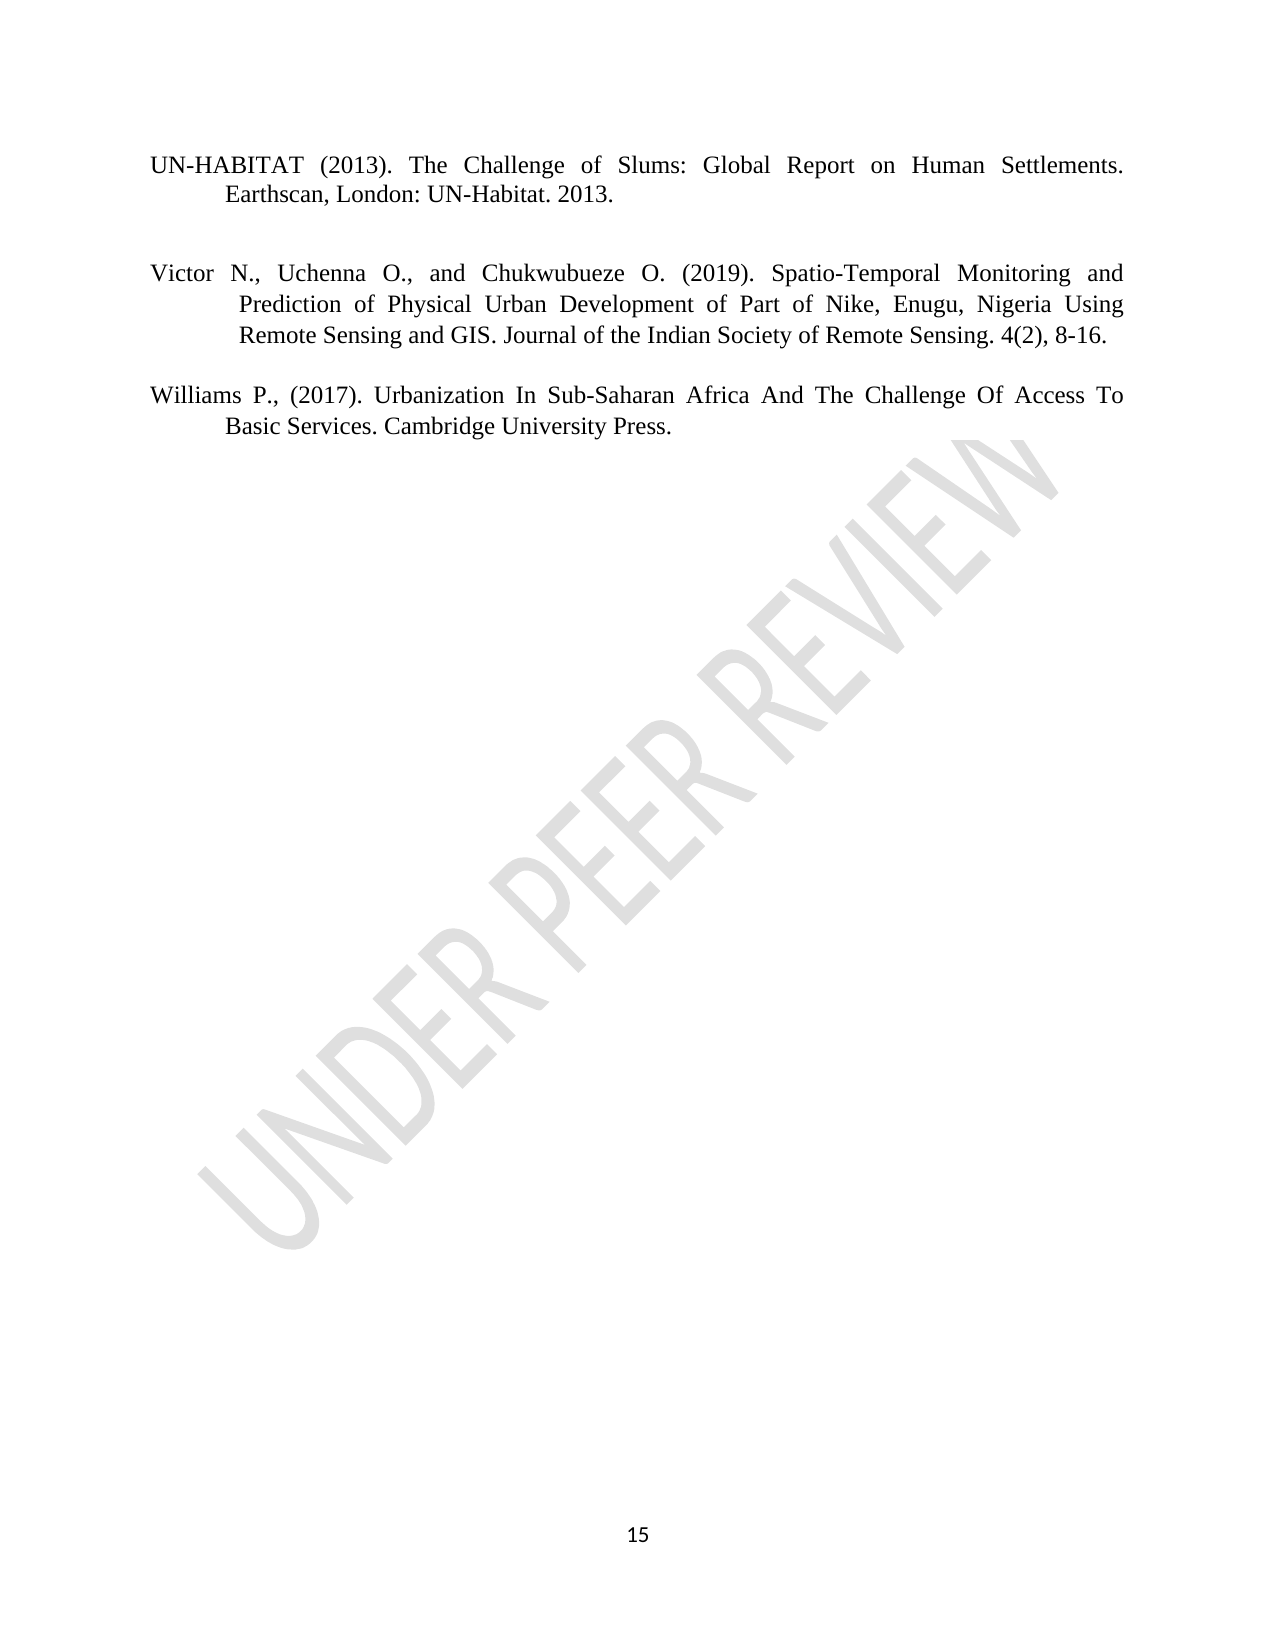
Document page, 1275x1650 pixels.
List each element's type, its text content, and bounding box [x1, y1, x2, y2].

text Williams P., (2017). Urbanization In Sub-Saharan Africa And The Challenge Of Access To Basic Services. Cambridge University Press. [150, 380, 1125, 440]
text Victor N., Uchenna O., and Chukwubueze O. (2019). Spatio-Temporal Monitoring and Prediction of Physical Urban Development of Part of Nike, Enugu, Nigeria Using Remote Sensing and GIS. Journal of the Indian Society of Remote Sensing. 4(2), 8-16. [150, 258, 1125, 348]
text UN-HABITAT (2013). The Challenge of Slums: Global Report on Human Settlements. Earthscan, London: UN-Habitat. 2013. [150, 150, 1125, 207]
